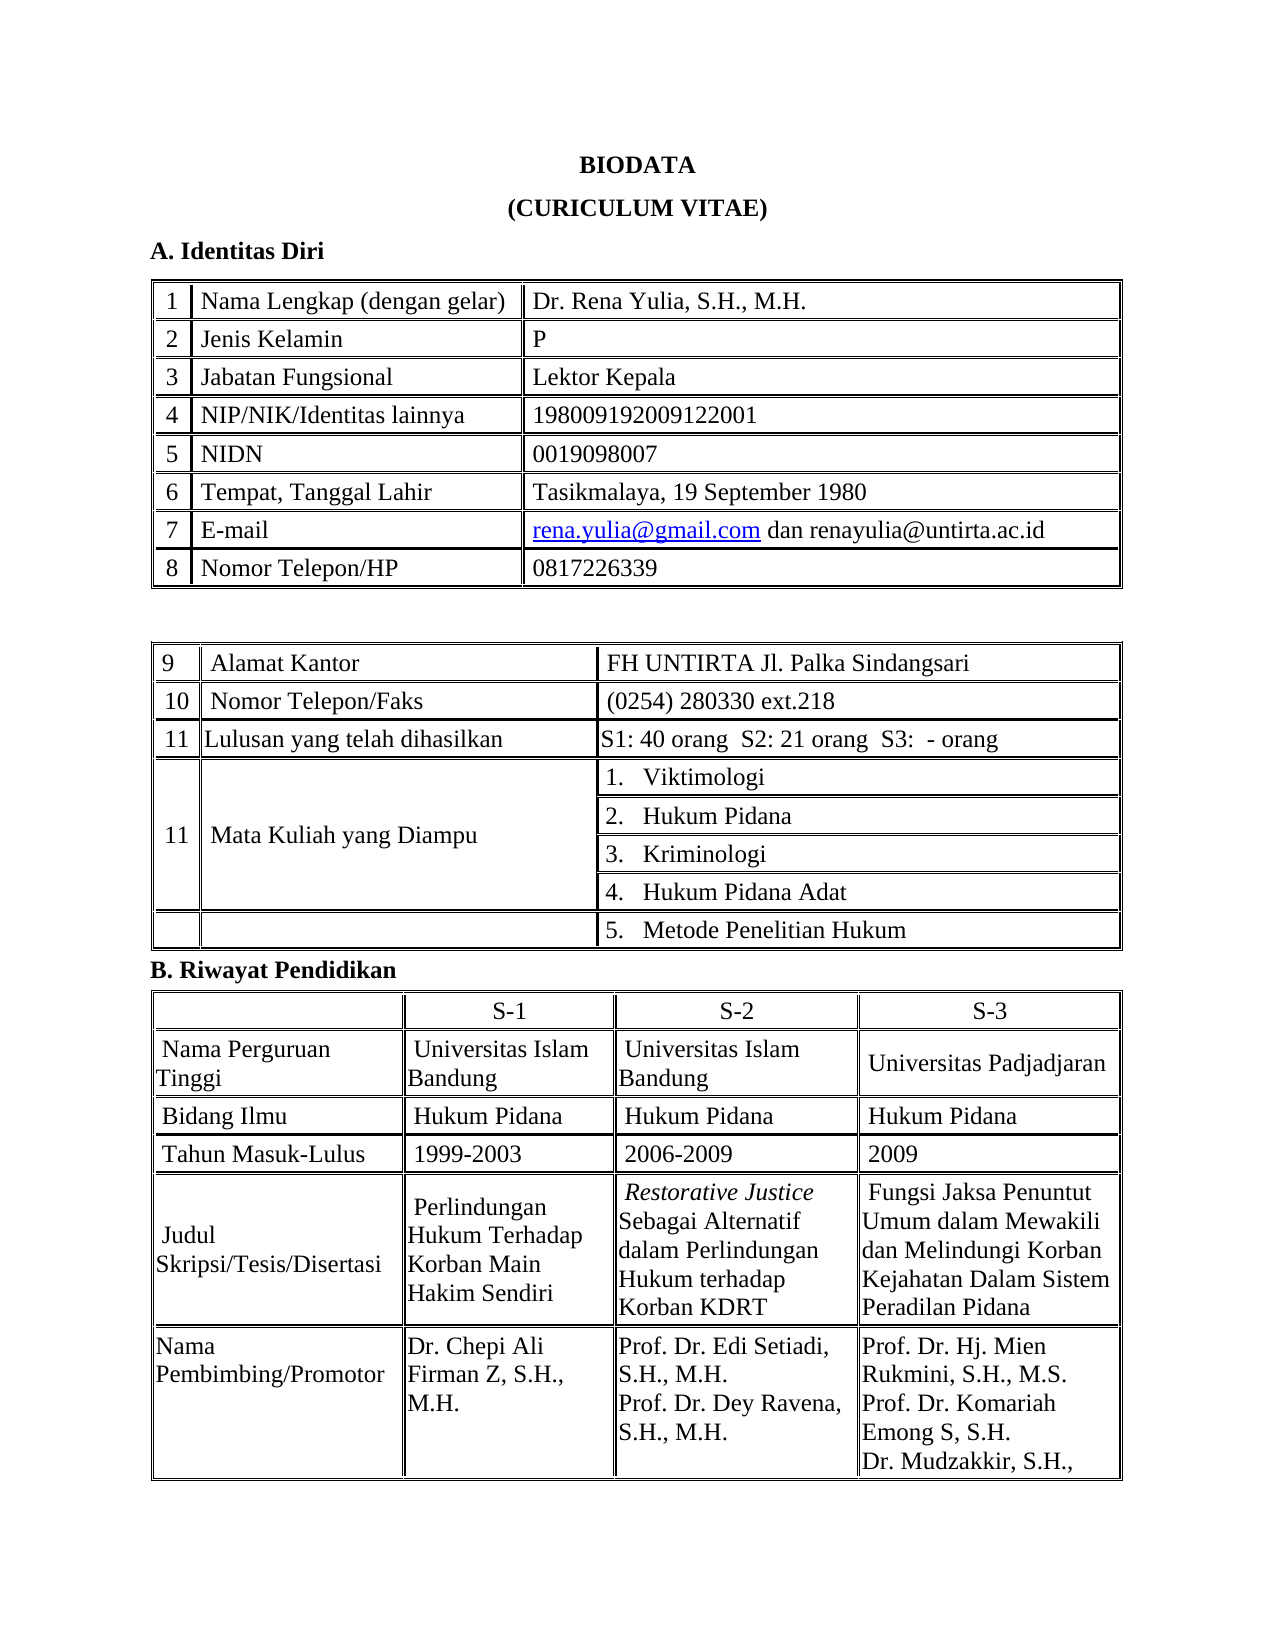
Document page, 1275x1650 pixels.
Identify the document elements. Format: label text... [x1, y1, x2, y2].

table_cell 2009 [860, 1133, 1121, 1171]
table_header Nama Lengkap (dengan gelar) [191, 281, 523, 318]
table_header S-3 [859, 993, 1119, 1028]
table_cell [859, 1324, 1120, 1478]
table_cell 11 [152, 718, 199, 756]
list (CURICULUM VITAE) [150, 193, 1125, 222]
table_header 1 [154, 283, 191, 318]
table_cell Hukum Pidana [599, 794, 1120, 833]
table_header [154, 991, 404, 1028]
table_cell Hukum Pidana Adat [597, 871, 1121, 909]
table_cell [404, 1324, 615, 1478]
table_cell Nama Perguruan Tinggi [152, 1028, 404, 1095]
table_cell Nomor Telepon/HP [191, 547, 523, 585]
table_cell Tasikmalaya, 19 September 1980 [523, 471, 1121, 509]
table_cell Tahun Masuk-Lulus [152, 1133, 402, 1171]
table_cell 1999-2003 [406, 1136, 613, 1171]
table_cell Judul Skripsi/Tesis/Disertasi [154, 1171, 402, 1324]
table_cell Jenis Kelamin [193, 321, 521, 356]
table_header Dr. Rena Yulia, S.H., M.H. [523, 283, 1119, 318]
table_cell [201, 913, 597, 947]
table_cell 4 [154, 394, 190, 432]
table_cell Hukum Pidana [617, 1098, 857, 1133]
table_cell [154, 1324, 404, 1478]
table_cell 7 [152, 509, 191, 547]
table_cell 3 [152, 356, 191, 394]
table_cell Tempat, Tanggal Lahir [193, 474, 521, 509]
table_cell Hukum Pidana [859, 1095, 1121, 1133]
table_header S-2 [615, 993, 858, 1028]
table_cell S1: 40 orang S2: 21 orang S3: - orang [599, 718, 1121, 756]
table_cell 198009192009122001 [525, 394, 1120, 432]
table_cell Restorative Justice Sebagai Alternatif dalam Perlindungan Hukum terhadap Korban KDRT [617, 1175, 857, 1324]
table_cell Lektor Kepala [523, 356, 1121, 394]
table_cell Jabatan Fungsional [193, 359, 521, 394]
table_cell Hukum Pidana [406, 1098, 613, 1133]
table_cell 6 [152, 471, 191, 509]
table_cell 2006-2009 [617, 1136, 857, 1171]
list A. Identitas Diri [150, 236, 1125, 265]
table_cell Lulusan yang telah dihasilkan [202, 721, 596, 756]
table_cell [154, 909, 201, 947]
table_header S-1 [404, 991, 615, 1028]
table_cell 8 [154, 547, 191, 585]
table_cell 0019098007 [525, 432, 1120, 471]
table_cell 5 [154, 432, 190, 471]
table_header Alamat Kantor [201, 645, 597, 680]
table_cell Viktimologi [599, 756, 1120, 794]
table_cell Kriminologi [597, 833, 1121, 871]
list BIODATA [150, 150, 1125, 179]
table_cell Universitas Islam Bandung [406, 1031, 613, 1095]
table_cell 10 [152, 680, 201, 718]
table_cell Nomor Telepon/Faks [202, 683, 596, 718]
table_cell 0817226339 [523, 547, 1119, 585]
table_cell Perlindungan Hukum Terhadap Korban Main Hakim Sendiri [406, 1175, 613, 1324]
table_cell E-mail [193, 512, 521, 547]
table_cell Universitas Islam Bandung [617, 1031, 857, 1095]
table_header 9 [154, 645, 201, 680]
table_cell 2 [152, 318, 191, 356]
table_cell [615, 1328, 858, 1478]
table_cell Bidang Ilmu [152, 1095, 404, 1133]
table_cell (0254) 280330 ext.218 [597, 680, 1121, 718]
table_cell Mata Kuliah yang Diampu [202, 760, 596, 909]
table_cell rena.yulia@gmail.com dan renayulia@untirta.ac.id [523, 509, 1121, 547]
table_cell NIP/NIK/Identitas lainnya [193, 398, 521, 432]
text B. Riwayat Pendidikan [150, 956, 1125, 984]
table_cell Metode Penelitian Hukum [597, 909, 1120, 947]
table_cell 11 [154, 756, 199, 909]
table_cell NIDN [193, 436, 521, 471]
table_cell P [523, 318, 1121, 356]
table_cell Universitas Padjadjaran [859, 1028, 1121, 1095]
table_cell Fungsi Jaksa Penuntut Umum dalam Mewakili dan Melindungi Korban Kejahatan Dalam Sistem Peradilan Pidana [860, 1171, 1120, 1324]
table_header FH UNTIRTA Jl. Palka Sindangsari [597, 645, 1119, 680]
